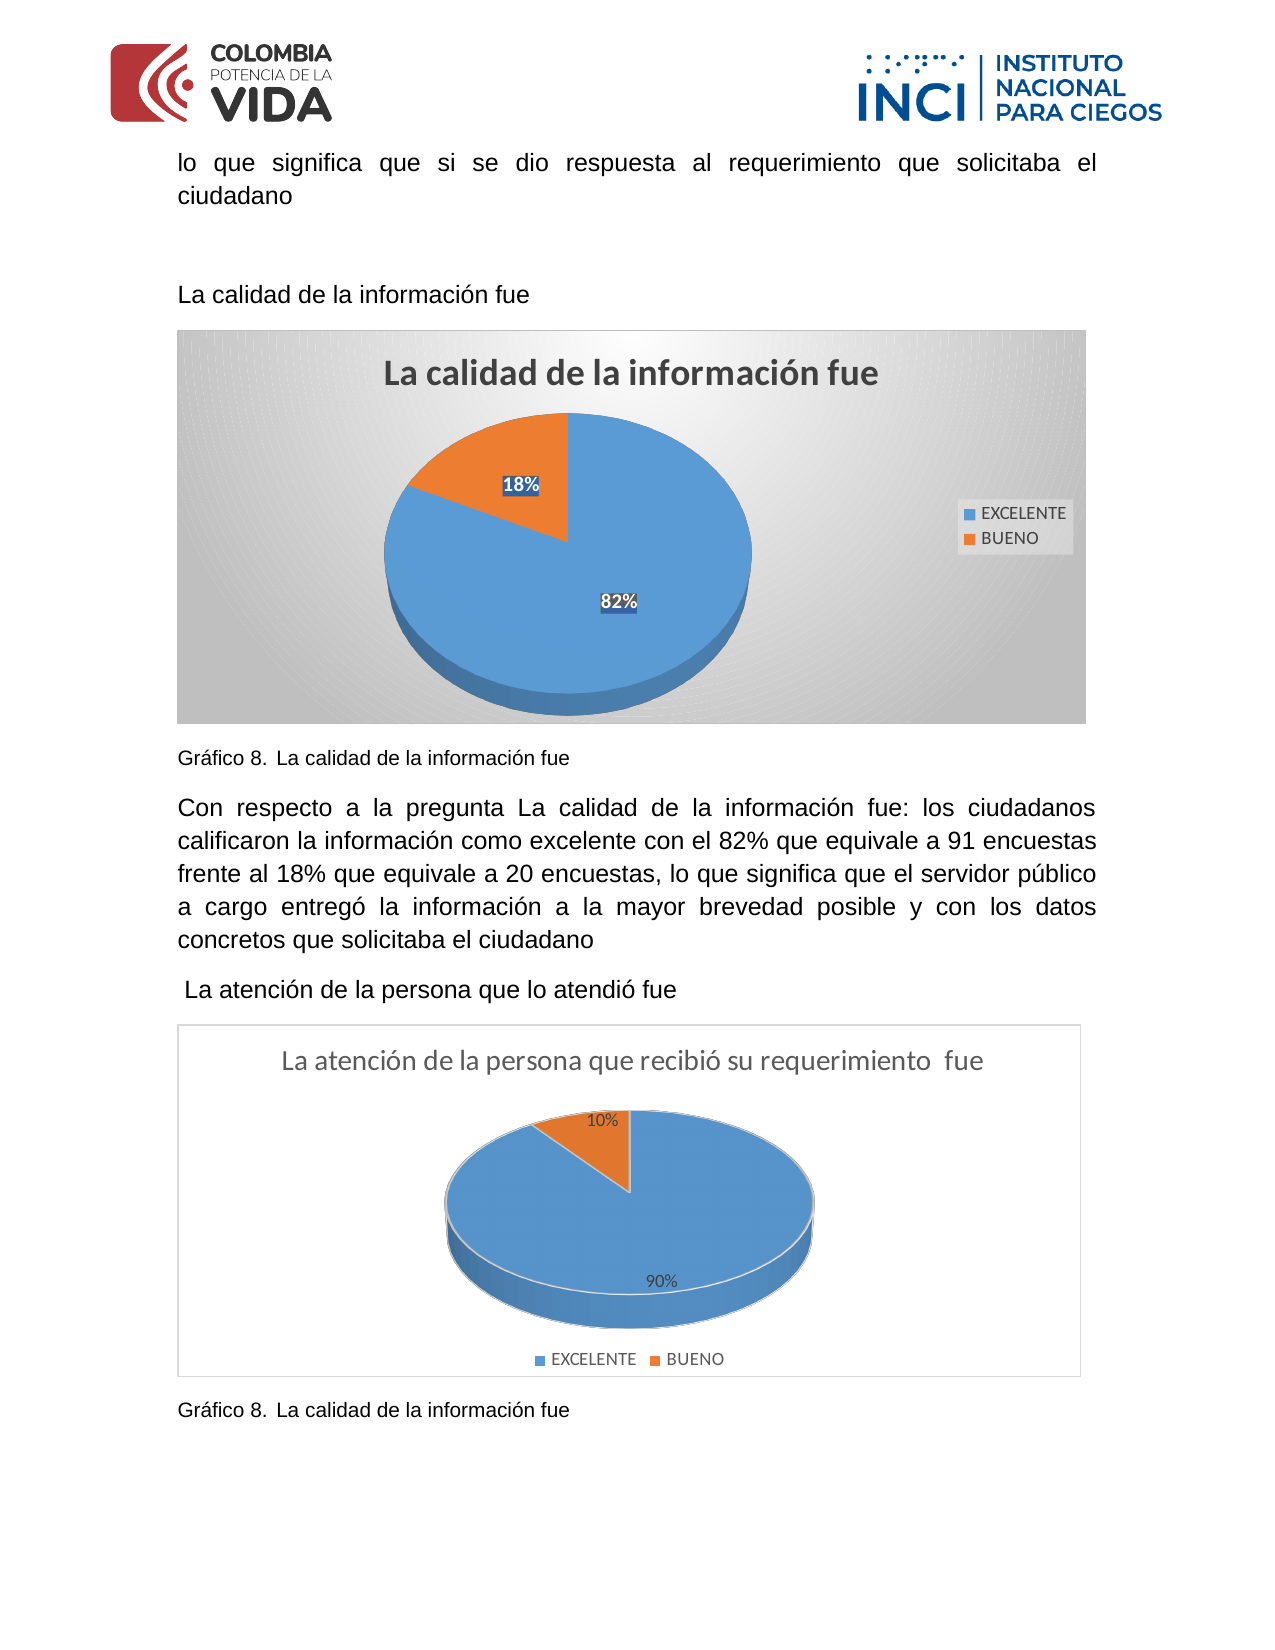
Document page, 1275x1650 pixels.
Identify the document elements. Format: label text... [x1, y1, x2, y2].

text La calidad de la información fue [177, 280, 1098, 309]
text Gráfico 8. La calidad de la información fue [177, 1398, 1098, 1422]
picture [110, 44, 332, 122]
picture [847, 45, 1172, 123]
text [177, 148, 1098, 209]
text La atención de la persona que lo atendió fue [177, 974, 1098, 1003]
text Gráfico 8. La calidad de la información fue [177, 745, 1098, 769]
text Con respecto a la pregunta La calidad de la información fue: los ciudadanos calificaron la información como excelente con el 82% que equivale a 91 encuestas frente al 18% que equivale a 20 encuestas, lo que significa que el servidor público a cargo entregó la información a la mayor brevedad posible y con los datos concretos que solicitaba el ciudadano [177, 793, 1098, 954]
